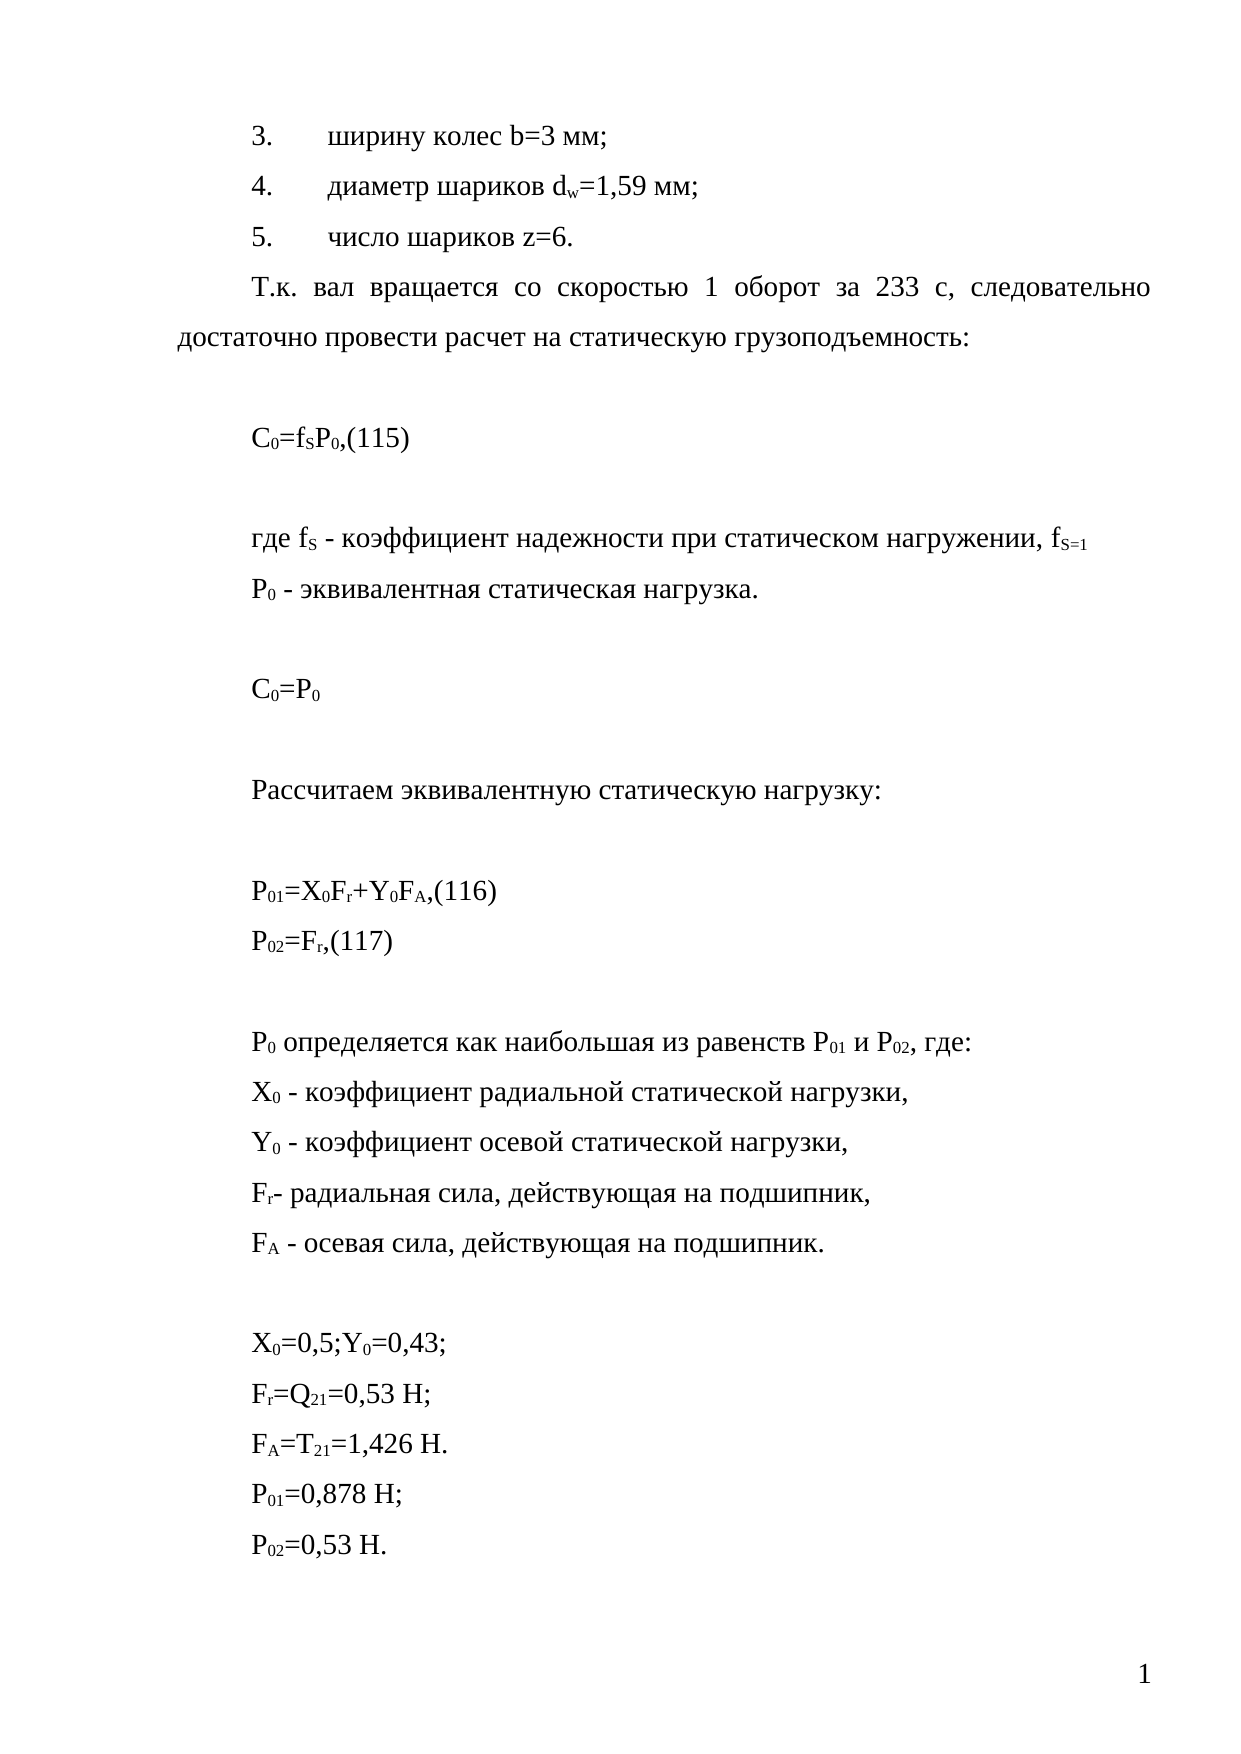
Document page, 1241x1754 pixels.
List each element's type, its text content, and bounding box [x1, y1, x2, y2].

list число шариков z=6. [177, 219, 1152, 252]
text FA - осевая сила, действующая на подшипник. [177, 1225, 1152, 1258]
text где fS - коэффициент надежности при статическом нагружении, fS=1 [177, 521, 1152, 554]
text P0 - эквивалентная статическая нагрузка. [177, 571, 1152, 604]
text Y0 - коэффициент осевой статической нагрузки, [177, 1124, 1152, 1158]
text P02=Fr,(117) [177, 923, 1152, 957]
text X0=0,5;Y0=0,43; [177, 1326, 1152, 1359]
list диаметр шариков dw=1,59 мм; [177, 168, 1152, 202]
text FA=T21=1,426 H. [177, 1426, 1152, 1460]
text Рассчитаем эквивалентную статическую нагрузку: [177, 772, 1152, 806]
text Р0 определяется как наибольшая из равенств Р01 и Р02, где: [177, 1024, 1152, 1057]
text Т.к. вал вращается со скоростью 1 оборот за 233 с, следовательно достаточно провести расчет на статическую грузоподъемность: [177, 269, 1152, 353]
list ширину колес b=3 мм; [177, 118, 1152, 152]
text Р01=0,878 H; [177, 1477, 1152, 1510]
text P01=X0Fr+Y0FA,(116) [177, 873, 1152, 906]
text Р02=0,53 H. [177, 1527, 1152, 1560]
text C0=P0 [177, 672, 1152, 705]
text Fr- радиальная сила, действующая на подшипник, [177, 1175, 1152, 1208]
text C0=fSP0,(115) [177, 420, 1152, 453]
text Fr=Q21=0,53 H; [177, 1376, 1152, 1409]
text X0 - коэффициент радиальной статической нагрузки, [177, 1074, 1152, 1108]
